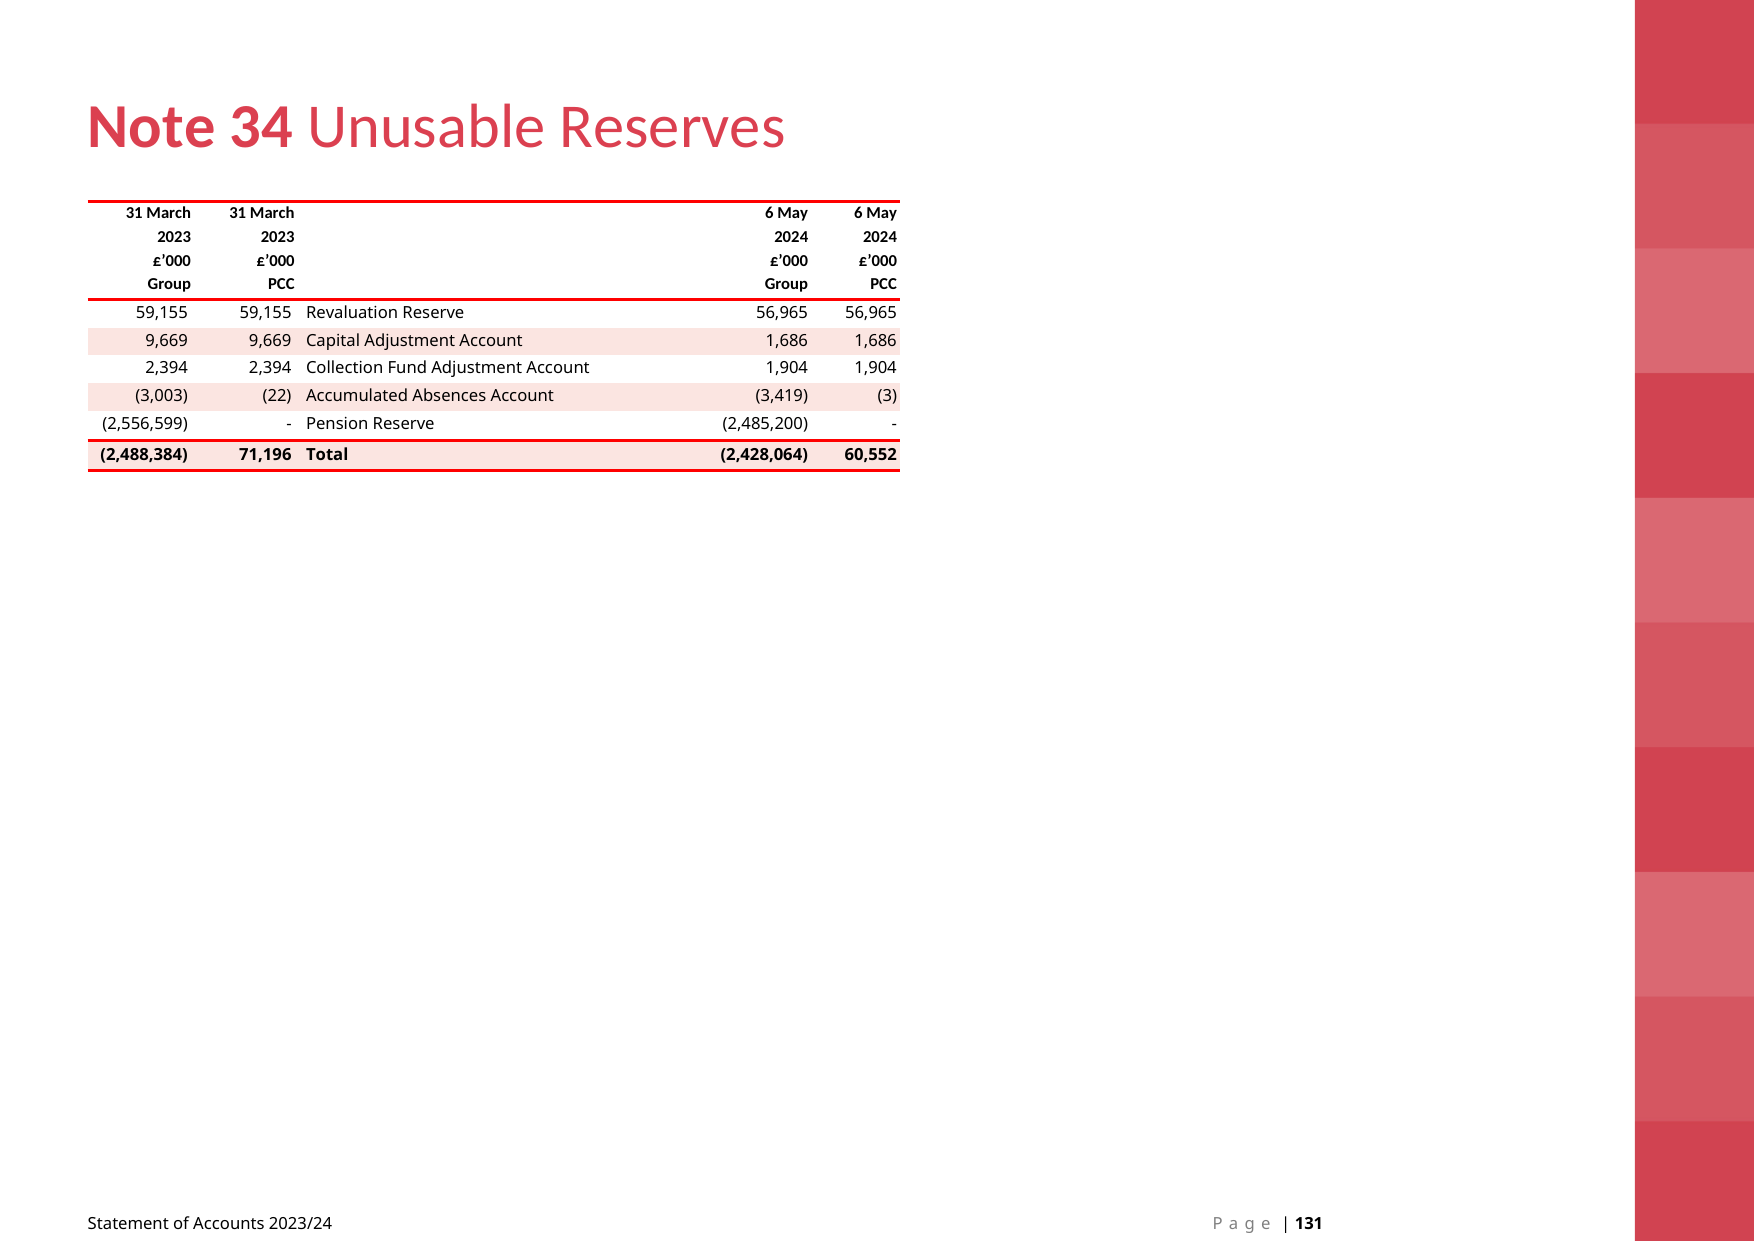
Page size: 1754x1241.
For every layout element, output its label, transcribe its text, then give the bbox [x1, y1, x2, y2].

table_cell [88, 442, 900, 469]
picture [1634, 0, 1754, 1241]
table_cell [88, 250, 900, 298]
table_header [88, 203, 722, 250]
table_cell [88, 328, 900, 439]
text Note 34 Unusable Reserves [87, 87, 808, 163]
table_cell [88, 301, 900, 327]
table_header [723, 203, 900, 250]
